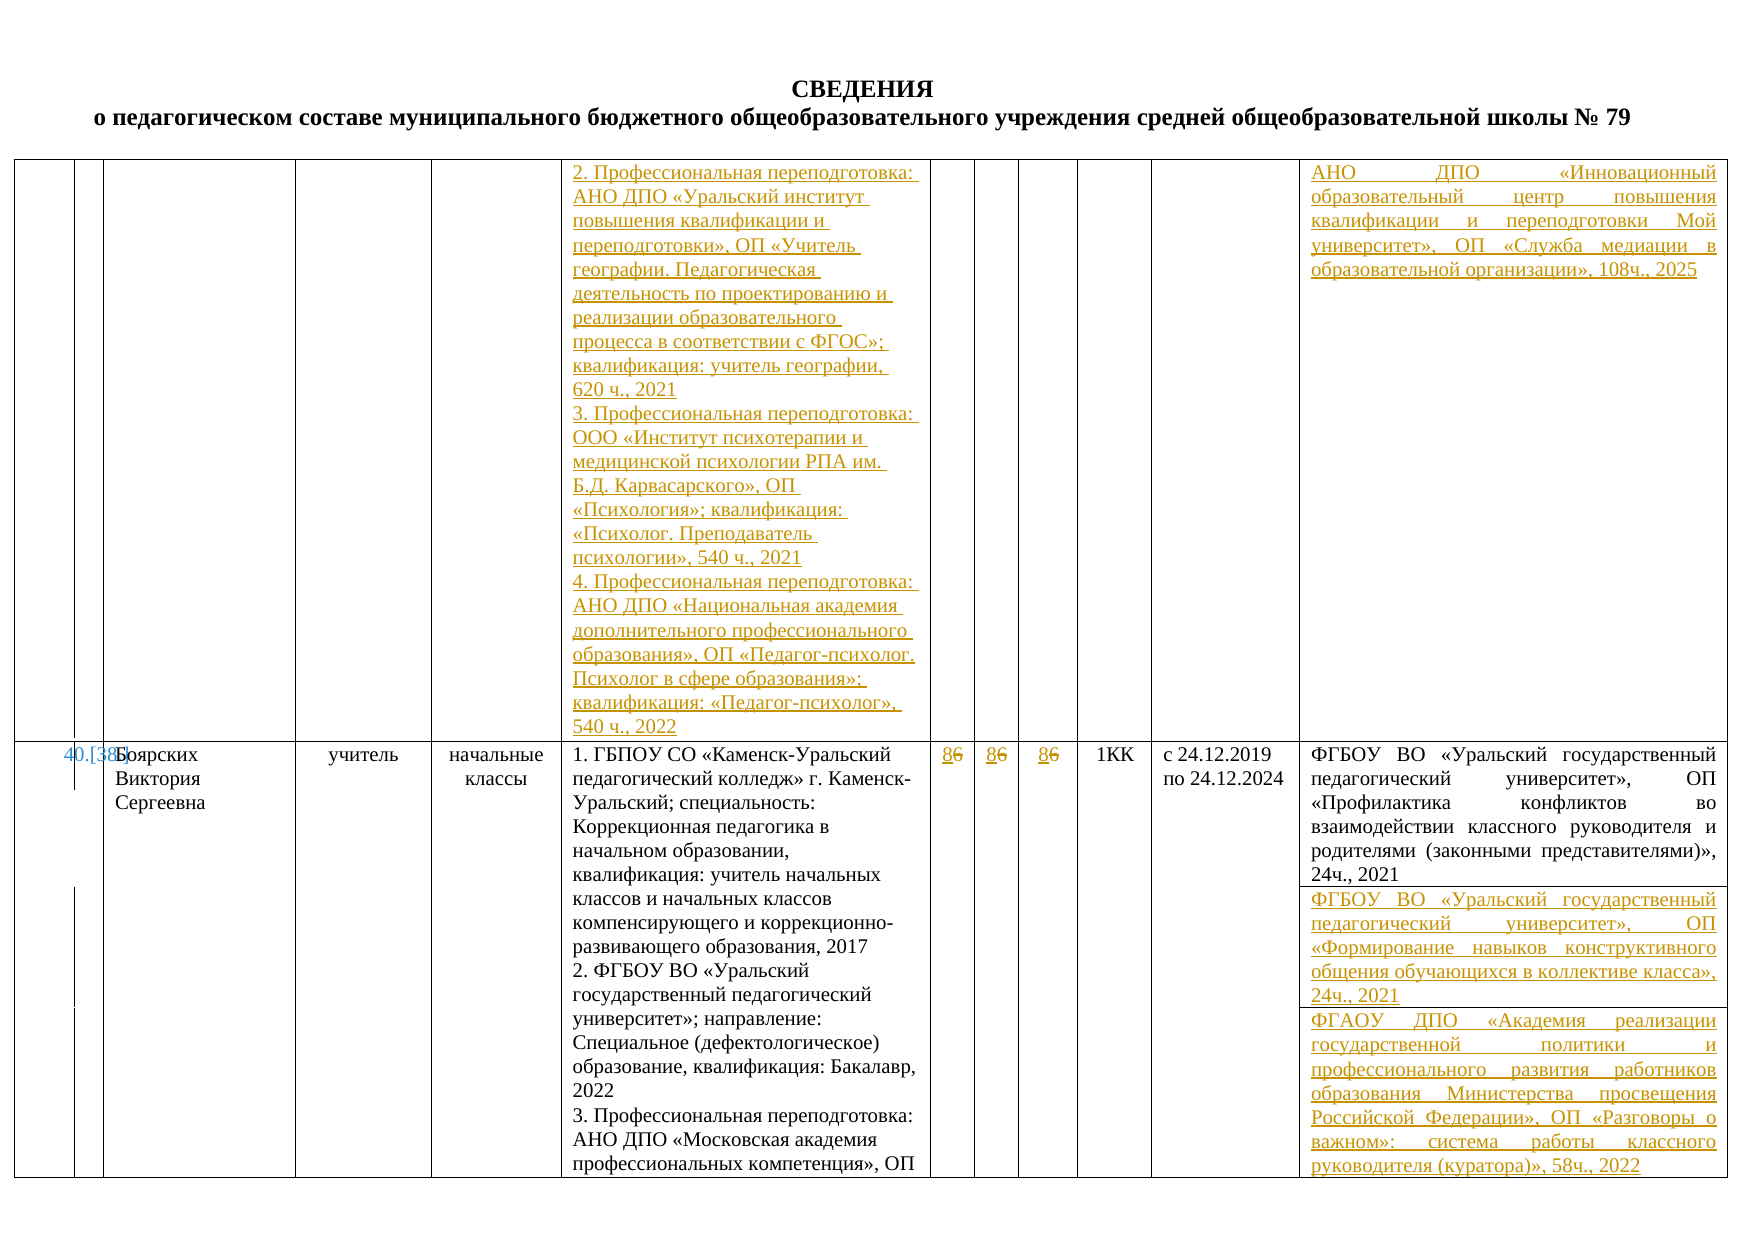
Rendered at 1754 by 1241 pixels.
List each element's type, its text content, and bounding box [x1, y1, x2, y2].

table_cell [15, 742, 103, 1177]
table_cell [1019, 742, 1077, 1177]
table_cell начальные классы [432, 742, 561, 1177]
table_cell [931, 742, 974, 1177]
table_cell [1716, 1008, 1727, 1177]
table_cell [1300, 887, 1311, 1007]
table_cell [975, 742, 1018, 1177]
table_cell Боярских Виктория Сергеевна [104, 742, 295, 1177]
table_cell [1300, 160, 1727, 741]
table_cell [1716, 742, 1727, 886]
table_cell 1. ГБПОУ СО «Каменск-Уральский педагогический колледж» г. Каменск-Уральский; специальность: Коррекционная педагогика в начальном образовании, квалификация: учитель начальных классов и начальных классов компенсирующего и коррекционно-развивающего образования, 2017 2. ФГБОУ ВО «Уральский государственный педагогический университет»; направление: Специальное (дефектологическое) образование, квалификация: Бакалавр, 2022 3. Профессиональная переподготовка: АНО ДПО «Московская академия профессиональных компетенция», ОП «Дефектология», квалификация: Учитель-дефектолог, 252ч., 2020 [562, 742, 930, 1177]
table_cell [1300, 1008, 1311, 1177]
table_cell с 24.12.2019 по 24.12.2024 [1152, 742, 1299, 1177]
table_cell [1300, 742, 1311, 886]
table_cell 1КК [1078, 742, 1151, 1177]
table_cell учитель [296, 742, 431, 1177]
table_cell [1716, 887, 1727, 1007]
